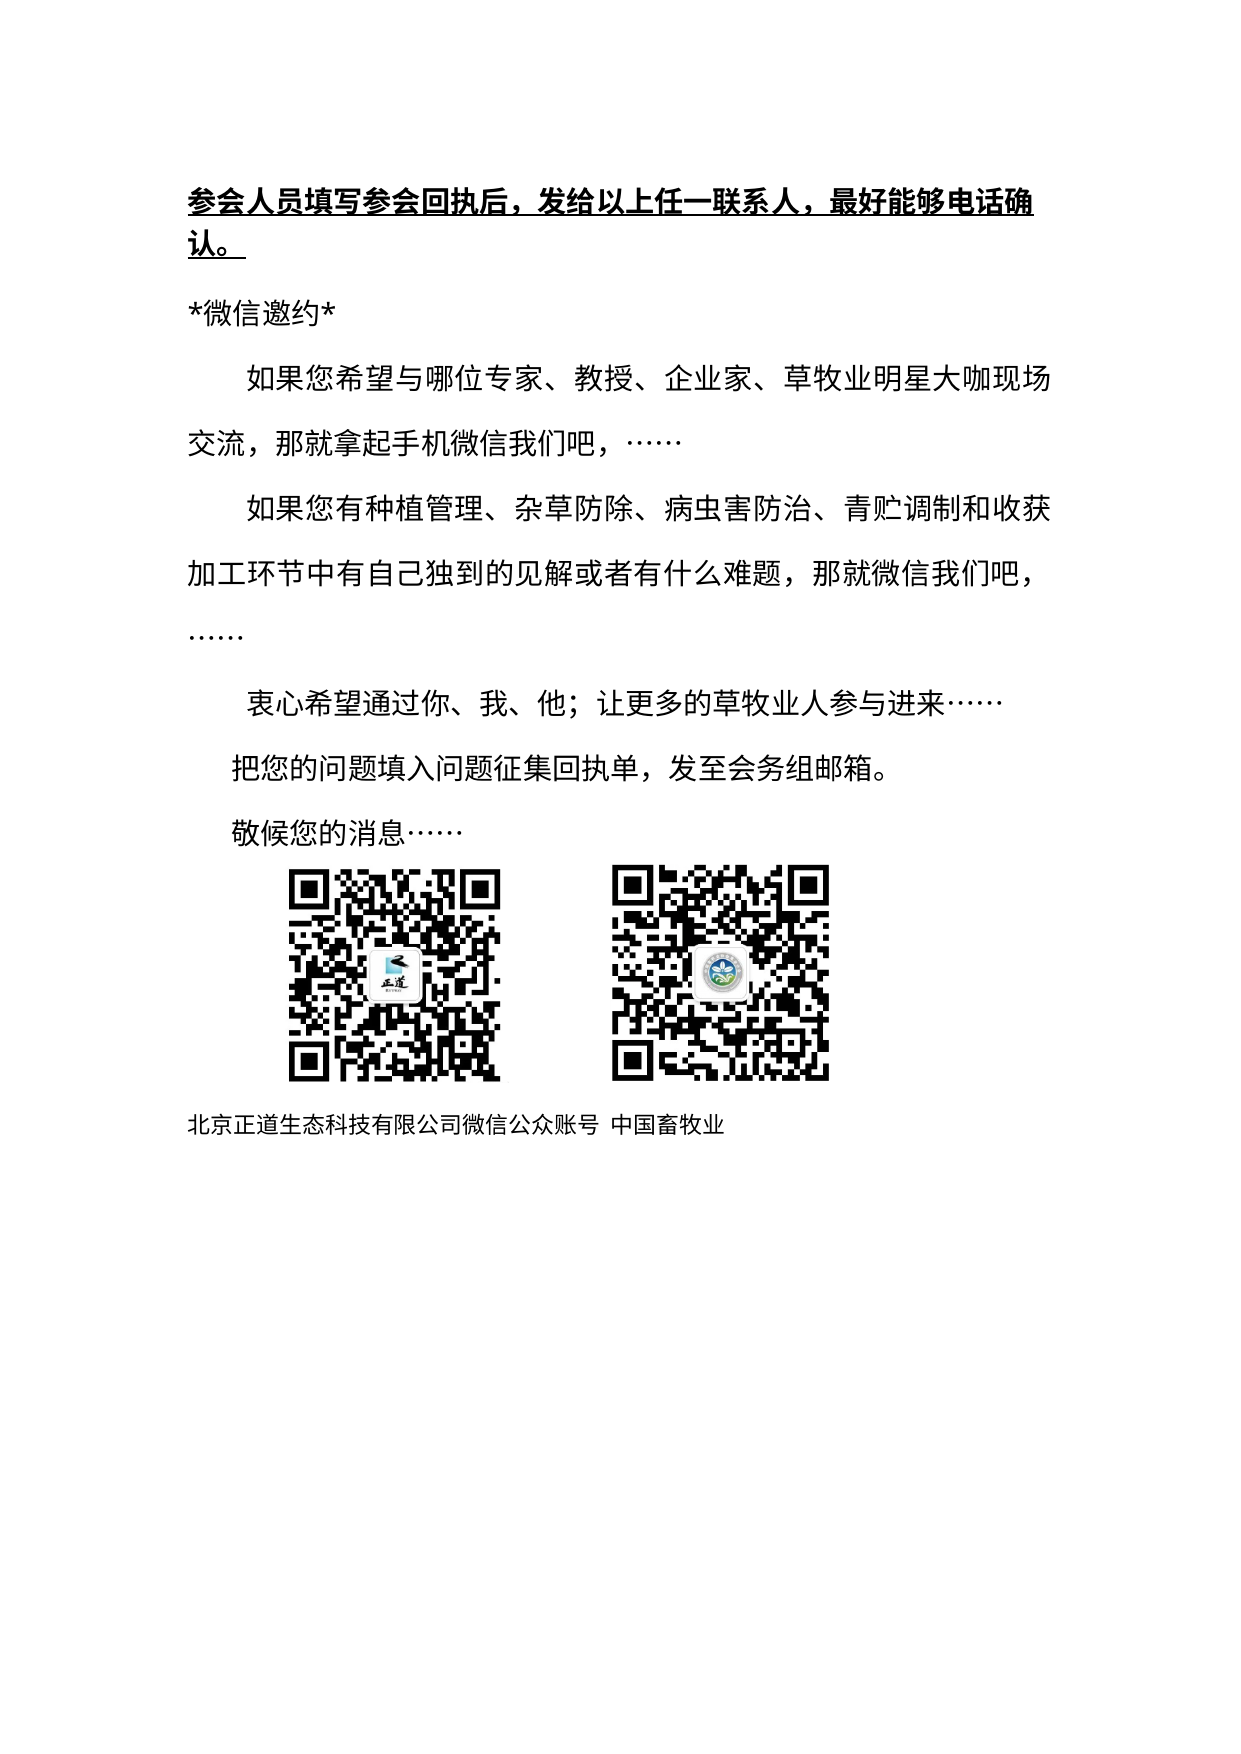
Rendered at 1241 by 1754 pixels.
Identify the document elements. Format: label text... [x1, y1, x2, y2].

text 参会人员填写参会回执后，发给以上任一联系人，最好能够电话确认。 [187, 178, 1053, 263]
text *微信邀约* [187, 279, 1053, 344]
text 衷心希望通过你、我、他；让更多的草牧业人参与进来…… [187, 669, 1053, 734]
text 把您的问题填入问题征集回执单，发至会务组邮箱。 [231, 734, 1053, 799]
picture [275, 864, 518, 1083]
text 北京正道生态科技有限公司微信公众账号 中国畜牧业 [187, 1092, 1053, 1157]
text 如果您希望与哪位专家、教授、企业家、草牧业明星大咖现场交流，那就拿起手机微信我们吧，…… [187, 344, 1053, 474]
picture [610, 864, 831, 1083]
text 敬候您的消息…… [231, 799, 1053, 864]
text 如果您有种植管理、杂草防除、病虫害防治、青贮调制和收获加工环节中有自己独到的见解或者有什么难题，那就微信我们吧，…… [187, 474, 1053, 669]
